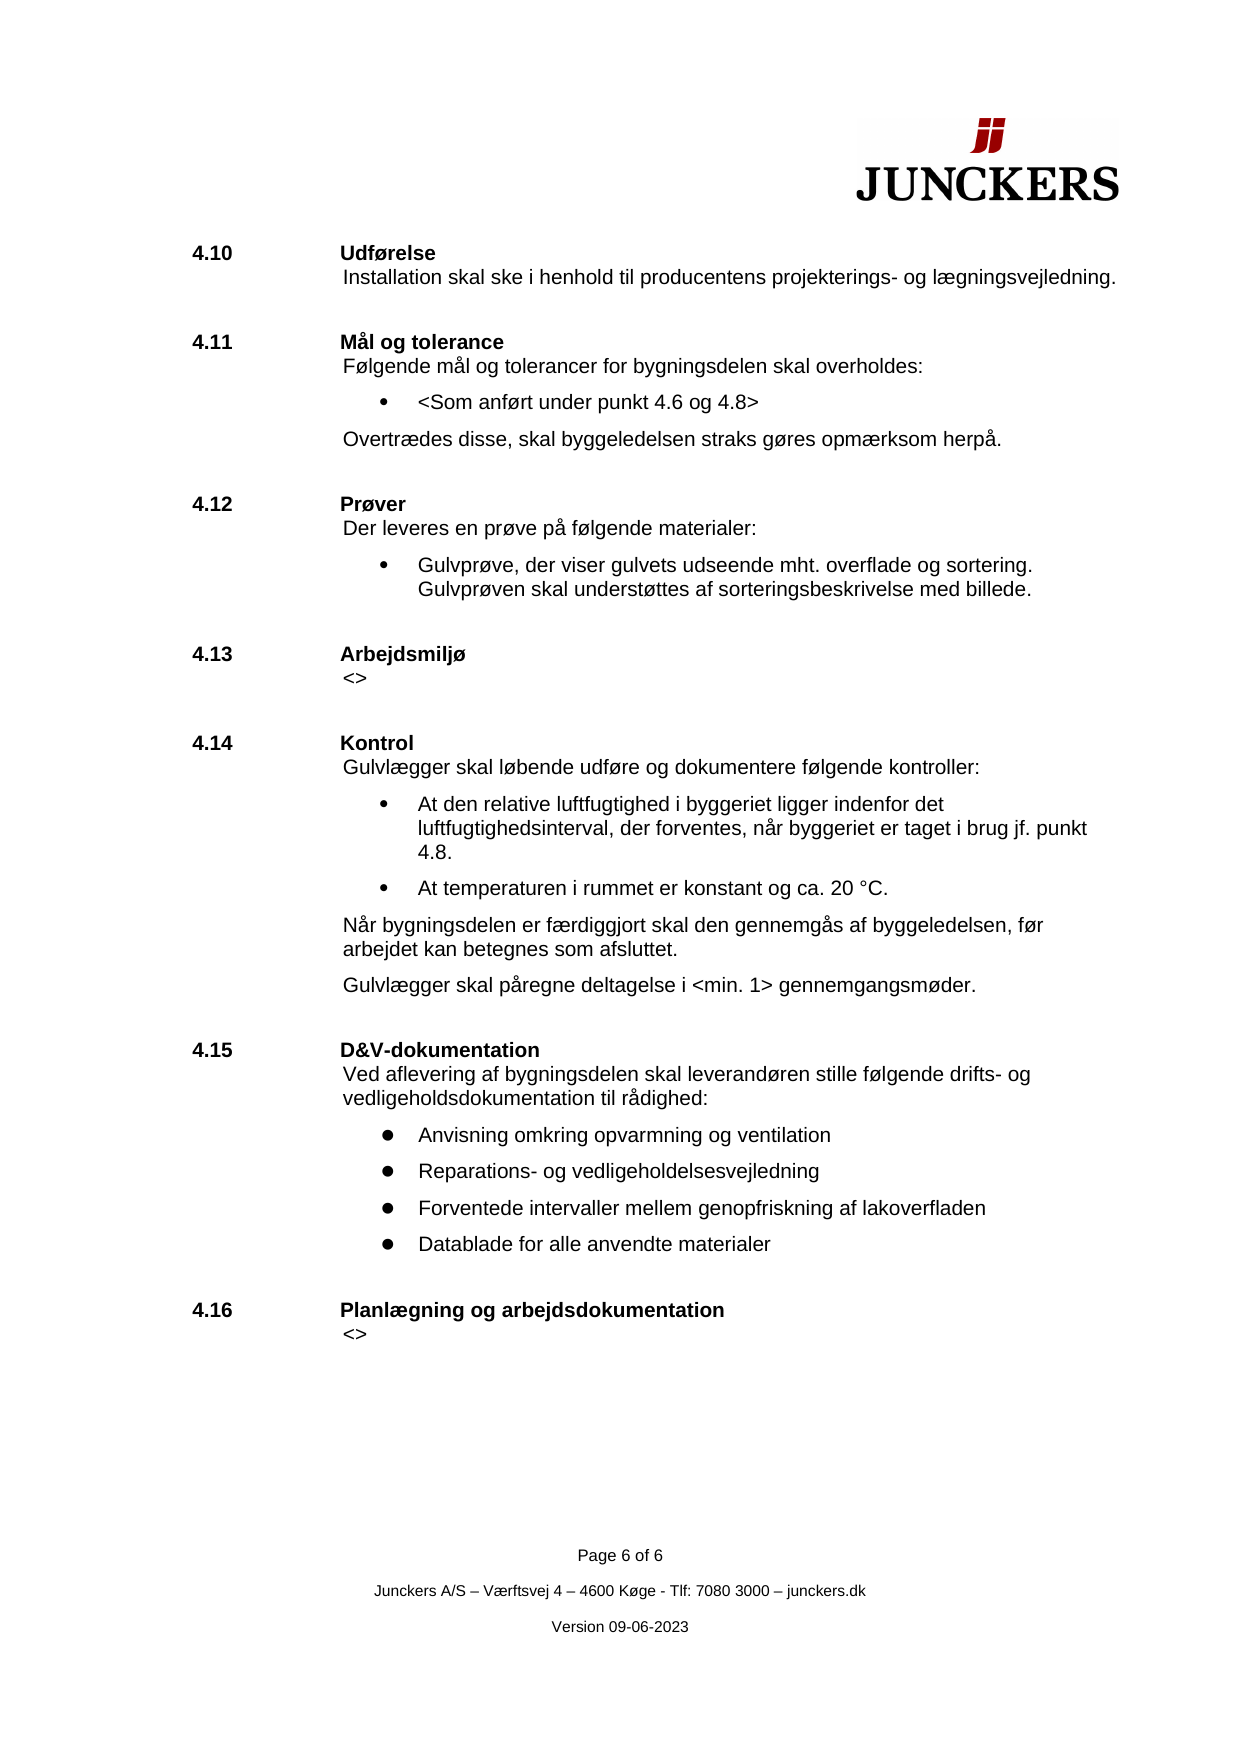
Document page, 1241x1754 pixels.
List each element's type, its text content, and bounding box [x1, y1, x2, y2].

list At den relative luftfugtighed i byggeriet ligger indenfor det luftfugtighedsinterval, der forventes, når byggeriet er taget i brug jf. punkt 4.8. [380, 792, 1122, 863]
subtitle 4.16 Planlægning og arbejdsdokumentation [192, 1297, 1122, 1321]
list Gulvprøve, der viser gulvets udseende mht. overflade og sortering. Gulvprøven skal understøttes af sorteringsbeskrivelse med billede. [380, 552, 1122, 601]
text Gulvlægger skal påregne deltagelse i <min. 1> gennemgangsmøder. [343, 973, 1122, 997]
subtitle 4.10 Udførelse [192, 241, 1122, 264]
subtitle 4.15 D&V-dokumentation [192, 1038, 1122, 1062]
subtitle 4.13 Arbejdsmiljø [192, 642, 1122, 666]
text Følgende mål og tolerancer for bygningsdelen skal overholdes: [343, 354, 1122, 378]
list <Som anført under punkt 4.6 og 4.8> [380, 390, 1122, 414]
subtitle 4.12 Prøver [192, 492, 1122, 516]
text Gulvlægger skal løbende udføre og dokumentere følgende kontroller: [343, 755, 1122, 779]
text <> [343, 1321, 1122, 1345]
text <> [343, 666, 1122, 690]
text Når bygningsdelen er færdiggjort skal den gennemgås af byggeledelsen, før arbejdet kan betegnes som afsluttet. [343, 913, 1122, 961]
list Datablade for alle anvendte materialer [381, 1232, 1122, 1256]
text Ved aflevering af bygningsdelen skal leverandøren stille følgende drifts- og vedligeholdsdokumentation til rådighed: [343, 1062, 1122, 1110]
list Forventede intervaller mellem genopfriskning af lakoverfladen [381, 1196, 1122, 1219]
picture [856, 118, 1119, 201]
subtitle 4.14 Kontrol [192, 731, 1122, 755]
list Anvisning omkring opvarmning og ventilation [381, 1123, 1122, 1147]
list At temperaturen i rummet er konstant og ca. 20 °C. [380, 876, 1122, 900]
subtitle 4.11 Mål og tolerance [192, 330, 1122, 354]
text Der leveres en prøve på følgende materialer: [343, 516, 1122, 540]
text Installation skal ske i henhold til producentens projekterings- og lægningsvejledning. [343, 264, 1122, 288]
text Overtrædes disse, skal byggeledelsen straks gøres opmærksom herpå. [343, 427, 1122, 451]
list Reparations- og vedligeholdelsesvejledning [381, 1159, 1122, 1183]
